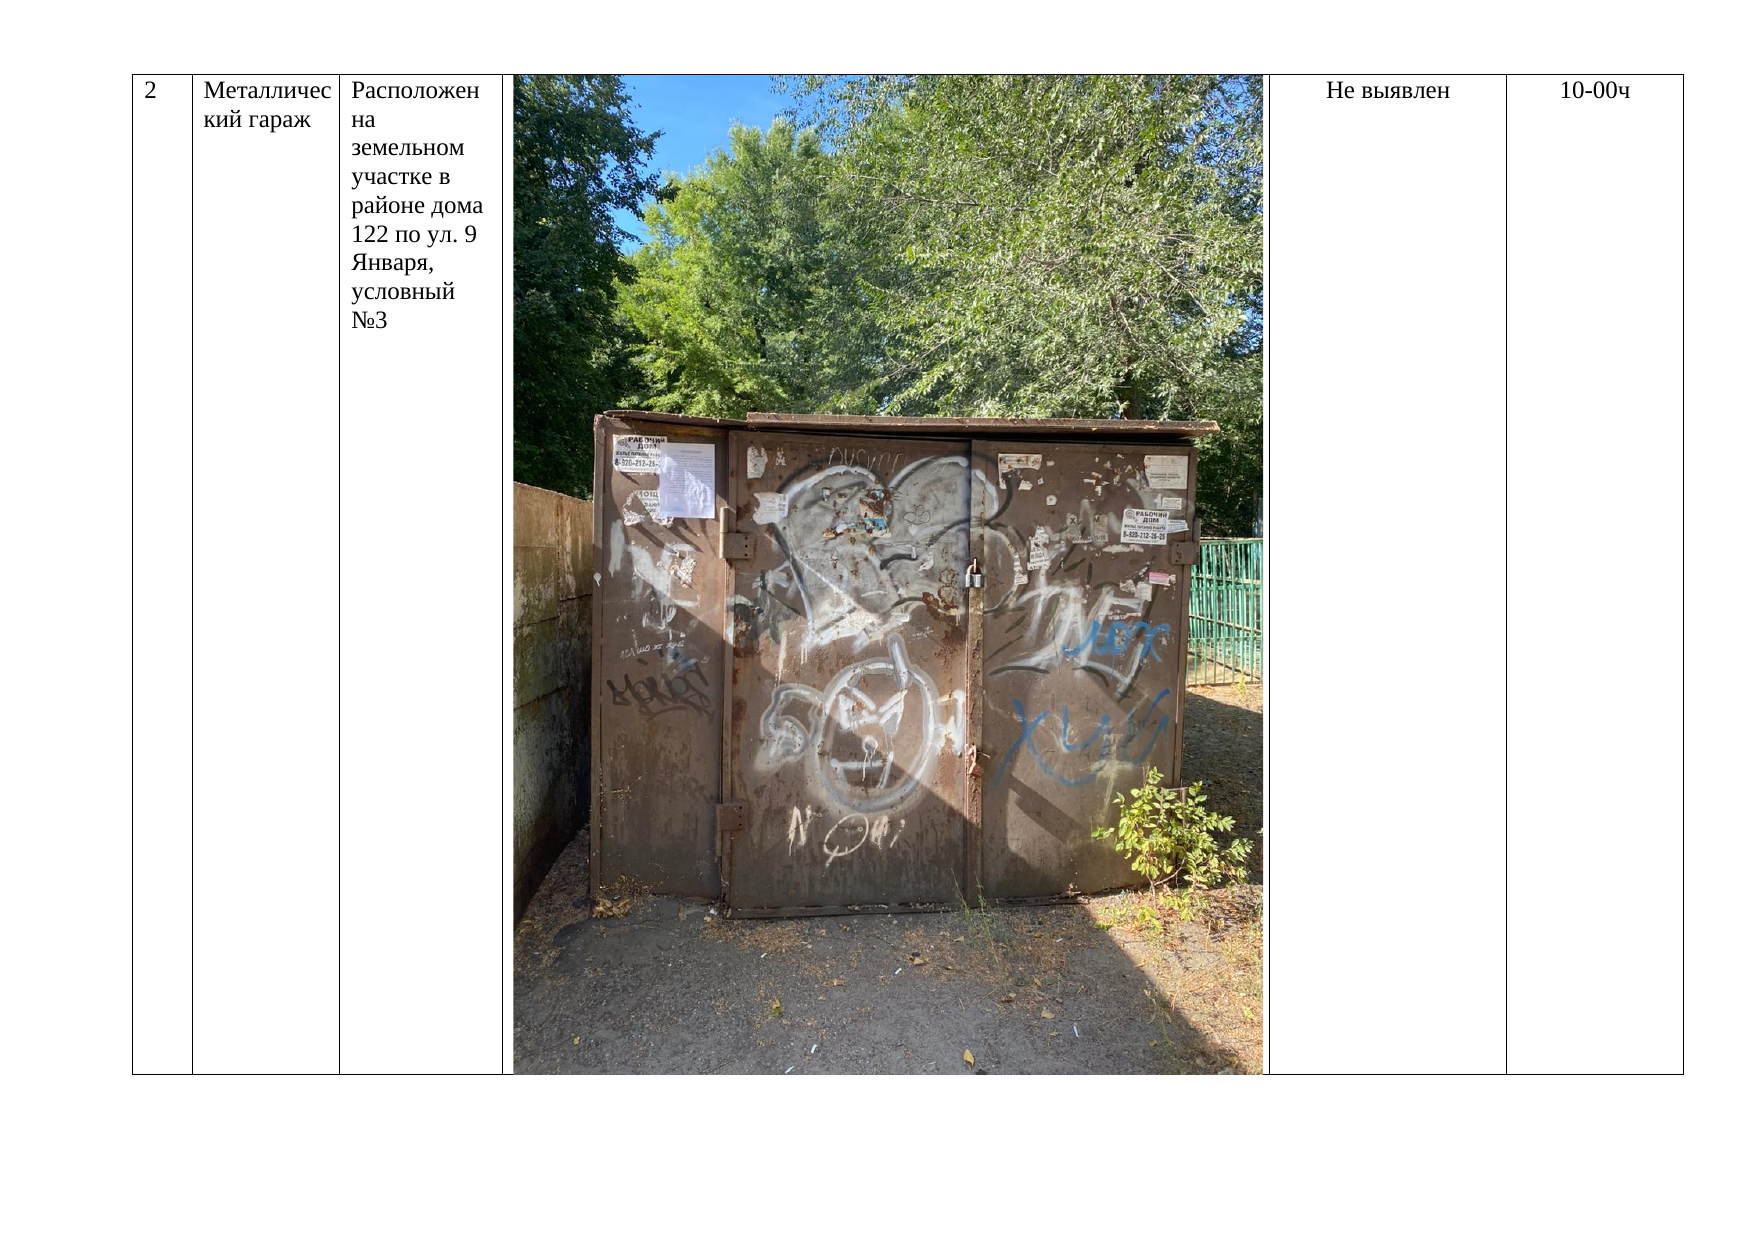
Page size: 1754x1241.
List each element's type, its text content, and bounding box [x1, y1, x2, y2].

table_cell [1264, 75, 1269, 1074]
picture [513, 75, 1264, 1075]
table_cell 2 [133, 75, 192, 1074]
table_cell 10-00ч [1507, 75, 1683, 1074]
table_cell Не выявлен [1270, 75, 1506, 1074]
table_cell Расположен на земельном участке в районе дома 122 по ул. 9 Января, условный №3 [340, 75, 502, 1074]
table_cell Металлический гараж [193, 75, 339, 1074]
table_cell [503, 75, 513, 1074]
